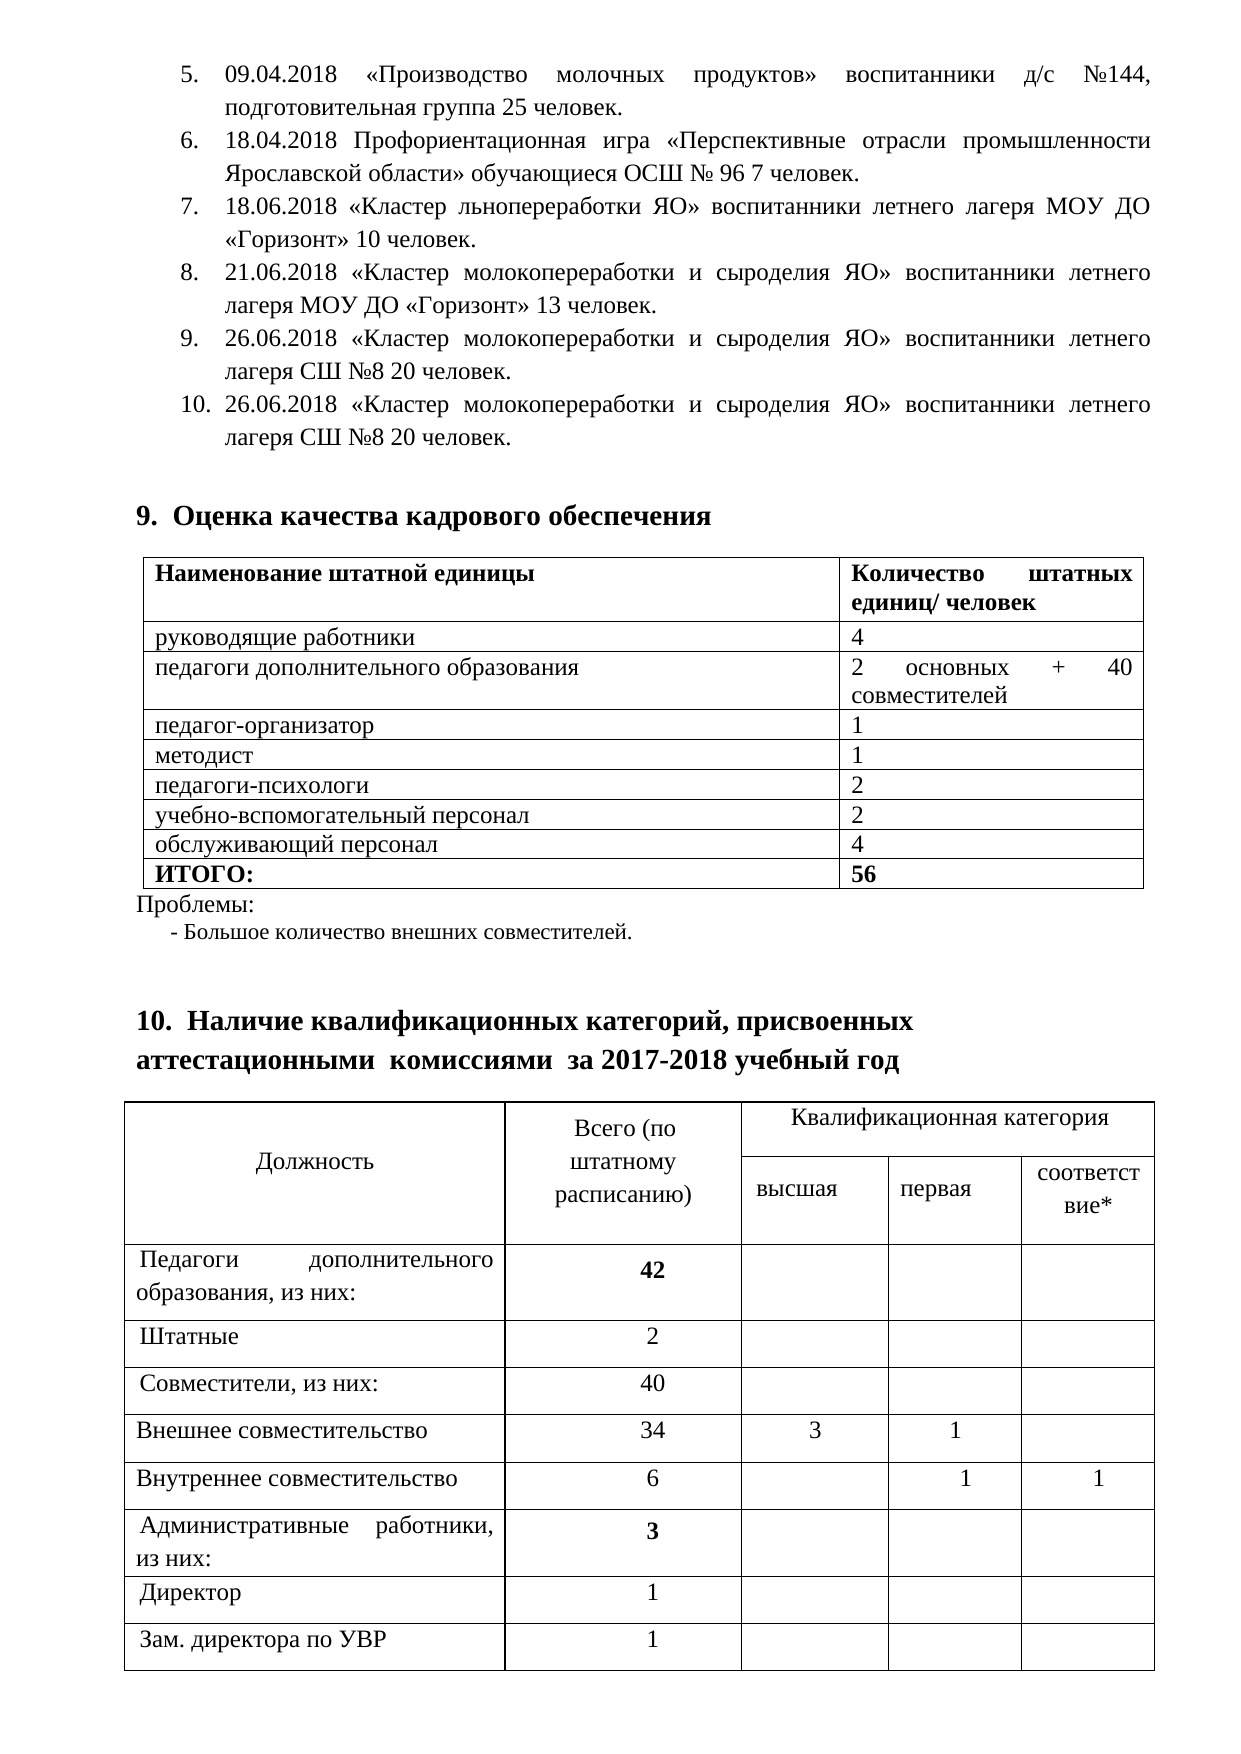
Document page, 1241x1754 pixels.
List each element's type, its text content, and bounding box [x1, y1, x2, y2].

table_cell 6 [506, 1463, 741, 1509]
table_cell [1022, 1321, 1154, 1367]
table_cell 3 [742, 1415, 888, 1462]
table_cell 4 [840, 830, 1143, 858]
table_cell [1022, 1368, 1154, 1414]
table_cell Административные работники, из них: [125, 1510, 504, 1576]
text 9. Оценка качества кадрового обеспечения [136, 498, 1151, 531]
table_cell педагог-организатор [144, 710, 839, 739]
table_cell 4 [840, 622, 1143, 651]
table_cell учебно-вспомогательный персонал [144, 800, 839, 828]
table_cell 34 [506, 1415, 741, 1462]
table_cell 1 [506, 1577, 741, 1623]
table_cell [889, 1245, 1021, 1320]
table_header Должность [125, 1103, 504, 1243]
table_cell Совместители, из них: [125, 1368, 504, 1414]
table_header Всего (по штатному расписанию) [506, 1103, 741, 1243]
table_cell высшая [742, 1157, 888, 1243]
table_cell методист [144, 740, 839, 769]
table_cell ИТОГО: [144, 859, 839, 888]
table_cell 1 [889, 1415, 1021, 1462]
table_cell педагоги-психологи [144, 770, 839, 799]
table_cell обслуживающий персонал [144, 830, 839, 858]
table_cell Штатные [125, 1321, 504, 1367]
table_cell 3 [506, 1510, 741, 1576]
table_cell Директор [125, 1577, 504, 1623]
table_cell [889, 1624, 1021, 1670]
table_cell [889, 1510, 1021, 1576]
text Проблемы: [136, 889, 1152, 918]
table_cell руководящие работники [144, 622, 839, 651]
table_header Квалификационная категория [742, 1103, 1154, 1156]
table_cell 2 [506, 1321, 741, 1367]
table_cell [742, 1624, 888, 1670]
table_cell [742, 1463, 888, 1509]
table_cell 2 [840, 800, 1143, 828]
table_cell 1 [840, 710, 1143, 739]
table_cell [889, 1577, 1021, 1623]
table_cell педагоги дополнительного образования [144, 652, 839, 709]
table_header Количество штатных единиц/ человек [840, 558, 1143, 621]
table_cell [742, 1577, 888, 1623]
table_cell [889, 1321, 1021, 1367]
table_cell 42 [506, 1245, 741, 1320]
table_cell соответствие* [1022, 1157, 1154, 1243]
list 26.06.2018 «Кластер молокопереработки и сыроделия ЯО» воспитанники летнего лагеря СШ №8 20 человек. [180, 323, 1152, 385]
table_cell 56 [840, 859, 1143, 888]
table_cell [1022, 1415, 1154, 1462]
table_cell [1022, 1624, 1154, 1670]
table_header Наименование штатной единицы [144, 558, 839, 621]
list 18.04.2018 Профориентационная игра «Перспективные отрасли промышленности Ярославской области» обучающиеся ОСШ № 96 7 человек. [180, 125, 1152, 187]
table_cell [1022, 1510, 1154, 1576]
table_cell Зам. директора по УВР [125, 1624, 504, 1670]
table_cell 1 [889, 1463, 1021, 1509]
table_cell [1022, 1577, 1154, 1623]
table_cell 40 [506, 1368, 741, 1414]
table_cell [742, 1321, 888, 1367]
table_cell Внутреннее совместительство [125, 1463, 504, 1509]
text 10. Наличие квалификационных категорий, присвоенных аттестационными комиссиями за 2017-2018 учебный год [136, 1003, 1152, 1076]
table_cell [742, 1368, 888, 1414]
list 26.06.2018 «Кластер молокопереработки и сыроделия ЯО» воспитанники летнего лагеря СШ №8 20 человек. [180, 389, 1152, 451]
table_cell [742, 1245, 888, 1320]
list 21.06.2018 «Кластер молокопереработки и сыроделия ЯО» воспитанники летнего лагеря МОУ ДО «Горизонт» 13 человек. [180, 257, 1152, 319]
table_cell 2 основных + 40 совместителей [840, 652, 1143, 709]
table_cell Педагоги дополнительного образования, из них: [125, 1245, 504, 1320]
table_cell [889, 1368, 1021, 1414]
table_cell 1 [506, 1624, 741, 1670]
table_cell 2 [840, 770, 1143, 799]
table_cell первая [889, 1157, 1021, 1243]
table_cell [742, 1510, 888, 1576]
list 09.04.2018 «Производство молочных продуктов» воспитанники д/с №144, подготовительная группа 25 человек. [180, 59, 1152, 121]
table_cell 1 [1022, 1463, 1154, 1509]
table_cell [1022, 1245, 1154, 1320]
list 18.06.2018 «Кластер льнопереработки ЯО» воспитанники летнего лагеря МОУ ДО «Горизонт» 10 человек. [180, 191, 1152, 253]
table_cell Внешнее совместительство [125, 1415, 504, 1462]
table_cell 1 [840, 740, 1143, 769]
text - Большое количество внешних совместителей. [136, 918, 1152, 944]
